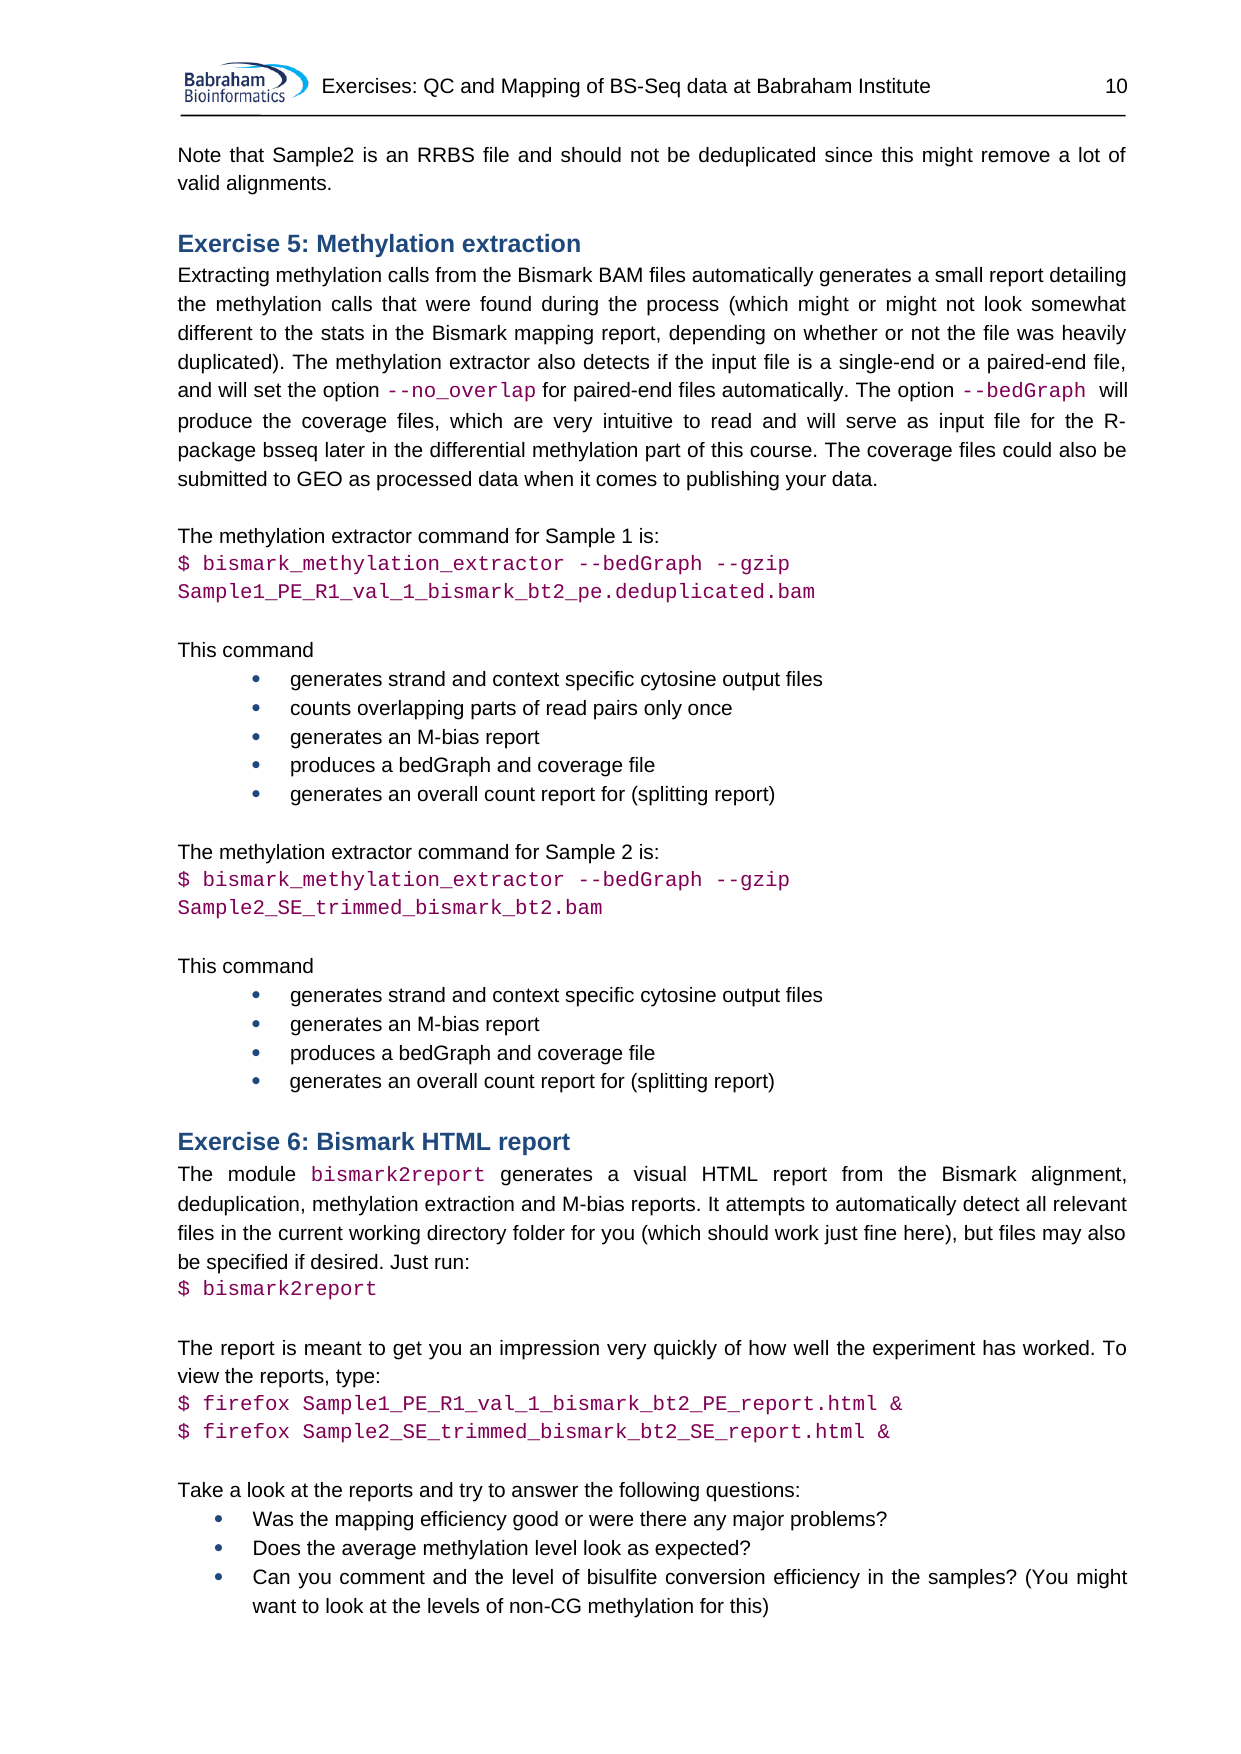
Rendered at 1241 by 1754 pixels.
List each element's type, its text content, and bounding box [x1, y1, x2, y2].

text This command [177, 638, 1128, 662]
subtitle Exercise 5: Methylation extraction [177, 229, 1128, 257]
text $ firefox Sample1_PE_R1_val_1_bismark_bt2_PE_report.html & [177, 1393, 1128, 1416]
list produces a bedGraph and coverage file [252, 753, 1128, 777]
list generates strand and context specific cytosine output files [252, 667, 1128, 691]
text The methylation extractor command for Sample 2 is: [177, 840, 1128, 864]
text The module bismark2report generates a visual HTML report from the Bismark alignment, deduplication, methylation extraction and M-bias reports. It attempts to automatically detect all relevant files in the current working directory folder for you (which should work just fine here), but files may also be specified if desired. Just run: [177, 1161, 1128, 1273]
text The methylation extractor command for Sample 1 is: [177, 524, 1128, 548]
text $ bismark2report [177, 1278, 1128, 1302]
subtitle Exercise 6: Bismark HTML report [177, 1127, 1128, 1156]
text The report is meant to get you an impression very quickly of how well the experiment has worked. To view the reports, type: [177, 1335, 1128, 1388]
list generates an M-bias report [252, 1012, 1128, 1036]
text $ bismark_methylation_extractor --bedGraph --gzip Sample2_SE_trimmed_bismark_bt2.bam [177, 868, 1128, 921]
text This command [177, 954, 1128, 978]
picture [177, 59, 310, 107]
list Does the average methylation level look as expected? [215, 1536, 1128, 1560]
text Take a look at the reports and try to answer the following questions: [177, 1478, 1128, 1502]
text $ bismark_methylation_extractor --bedGraph --gzip Sample1_PE_R1_val_1_bismark_bt2_pe.deduplicated.bam [177, 553, 1128, 604]
text $ firefox Sample2_SE_trimmed_bismark_bt2_SE_report.html & [177, 1421, 1128, 1445]
text Note that Sample2 is an RRBS file and should not be deduplicated since this might remove a lot of valid alignments. [177, 142, 1128, 195]
list generates an overall count report for (splitting report) [252, 782, 1128, 806]
list produces a bedGraph and coverage file [252, 1040, 1128, 1064]
list generates an overall count report for (splitting report) [252, 1069, 1128, 1093]
text Extracting methylation calls from the Bismark BAM files automatically generates a small report detailing the methylation calls that were found during the process (which might or might not look somewhat different to the stats in the Bismark mapping report, depending on whether or not the file was heavily duplicated). The methylation extractor also detects if the input file is a single-end or a paired-end file, and will set the option --no_overlap for paired-end files automatically. The option --bedGraph will produce the coverage files, which are very intuitive to read and will serve as input file for the R-package bsseq later in the differential methylation part of this course. The coverage files could also be submitted to GEO as processed data when it comes to publishing your data. [177, 263, 1128, 490]
list counts overlapping parts of read pairs only once [252, 696, 1128, 720]
list Was the mapping efficiency good or were there any major problems? [215, 1507, 1128, 1531]
list Can you comment and the level of bisulfite conversion efficiency in the samples? (You might want to look at the levels of non-CG methylation for this) [215, 1565, 1128, 1617]
list generates strand and context specific cytosine output files [252, 983, 1128, 1007]
list generates an M-bias report [252, 724, 1128, 748]
